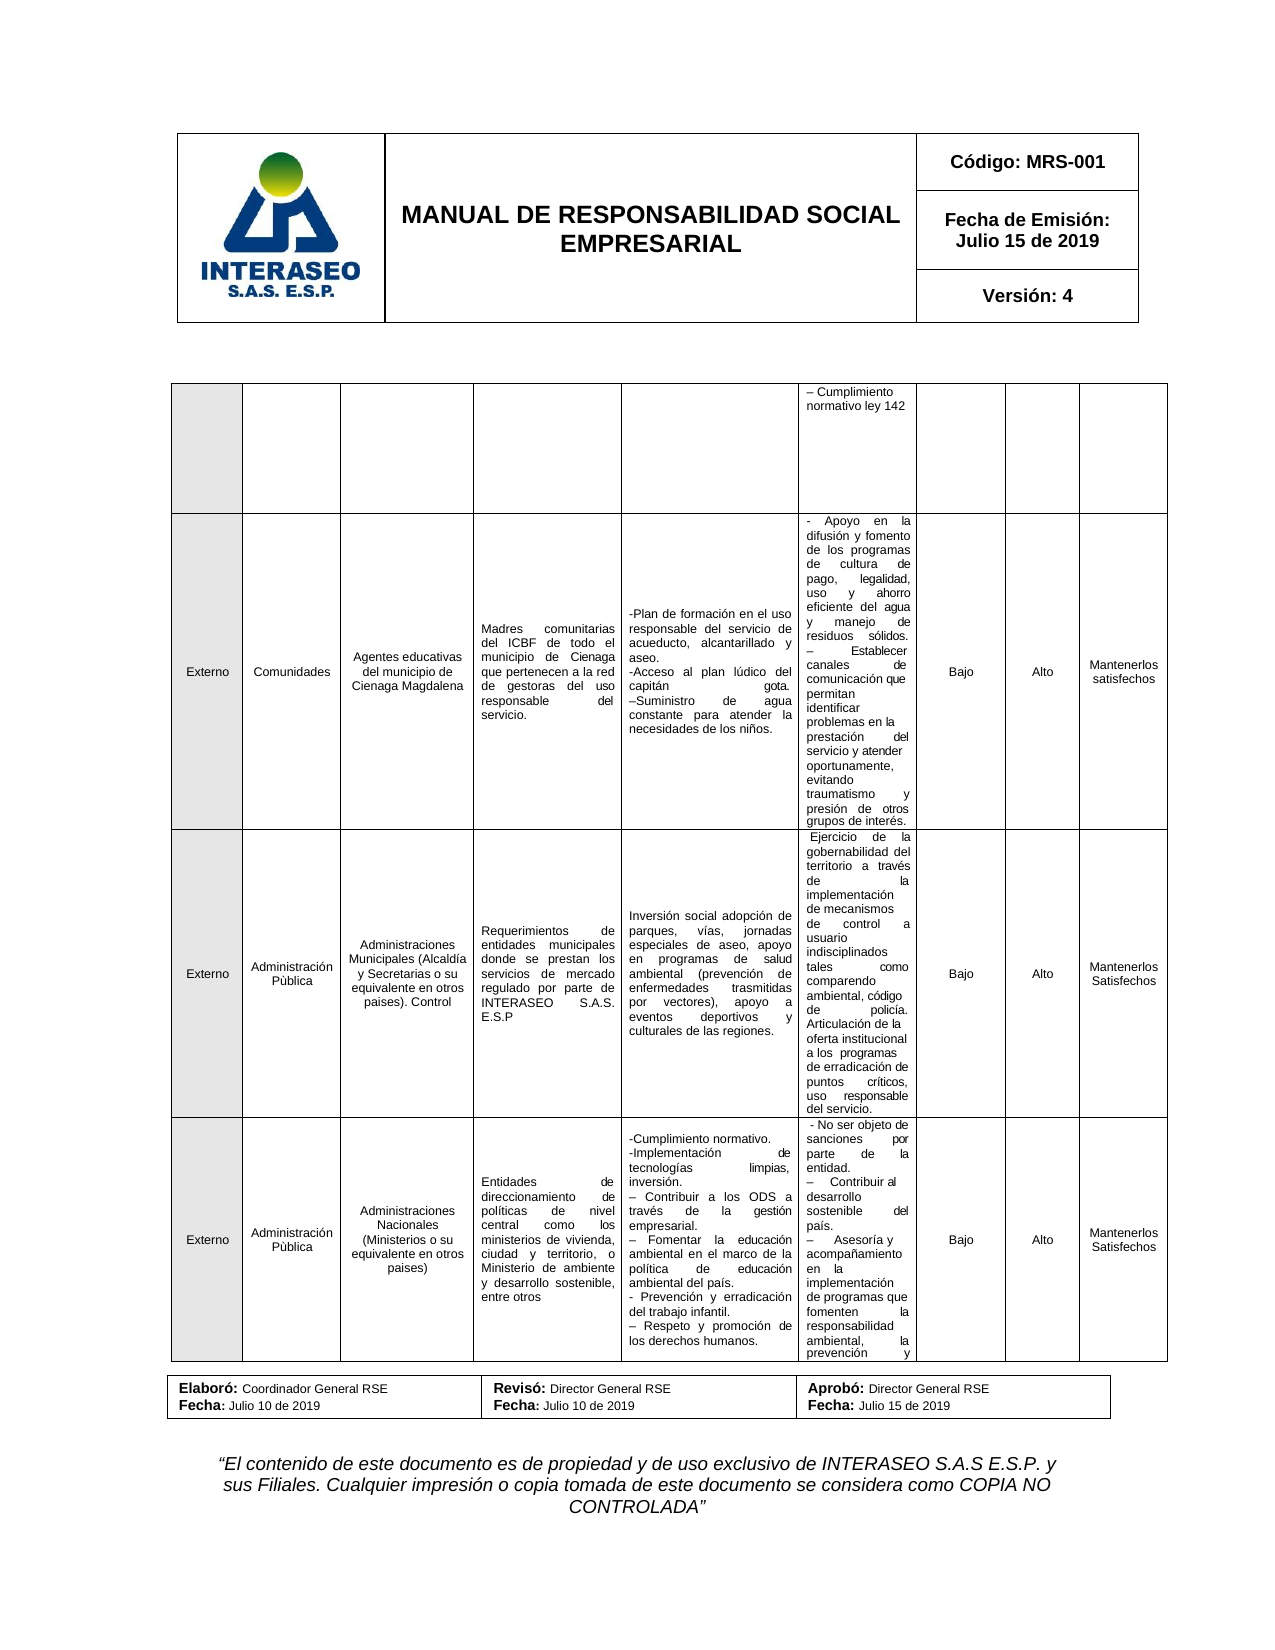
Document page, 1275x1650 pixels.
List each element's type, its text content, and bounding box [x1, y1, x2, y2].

table_header Aprobó: Director General RSE Fecha: Julio 15 de 2019 [797, 1376, 1110, 1417]
table_cell Ejercicio de la gobernabilidad del territorio a través de la implementación de mecanismos de control a usuario indisciplinados tales como comparendo ambiental, código de policía. Articulación de la oferta institucional a los programas de erradicación de puntos críticos, uso responsable del servicio. [799, 830, 916, 1117]
table_cell Inversión social adopción de parques, vías, jornadas especiales de aseo, apoyo en programas de salud ambiental (prevención de enfermedades trasmitidas por vectores), apoyo a eventos deportivos y culturales de las regiones. [622, 830, 798, 1117]
table_cell Requerimientos de entidades municipales donde se prestan los servicios de mercado regulado por parte de INTERASEO S.A.S. E.S.P [474, 830, 621, 1117]
table_header [474, 384, 621, 513]
table_cell Mantenerlos Satisfechos [1080, 830, 1167, 1117]
table_header [243, 384, 340, 513]
table_cell Agentes educativas del municipio de Cienaga Magdalena [341, 514, 473, 829]
table_header [341, 384, 473, 513]
table_cell Administración Pùblica [243, 1118, 340, 1361]
picture [201, 152, 360, 297]
table_header [622, 384, 798, 513]
table_cell Administración Pùblica [243, 830, 340, 1117]
table_cell Madres comunitarias del ICBF de todo el municipio de Cienaga que pertenecen a la red de gestoras del uso responsable del servicio. [474, 514, 621, 829]
table_cell -Cumplimiento normativo. -Implementación de tecnologías limpias, inversión. Contribuir a los ODS a través de la gestión empresarial. Fomentar la educación ambiental en el marco de la política de educación ambiental del país. - Prevención y erradicación del trabajo infantil. – Respeto y promoción de los derechos humanos. [622, 1118, 798, 1361]
table_header Elaboró: Coordinador General RSE Fecha: Julio 10 de 2019 [168, 1376, 481, 1417]
table_cell - No ser objeto de sanciones por parte de la entidad. Contribuir al desarrollo sostenible del país. Asesoría y acompañamiento en la implementación de programas que fomenten la responsabilidad ambiental, la prevención y [799, 1118, 916, 1361]
table_header [172, 384, 242, 513]
table_cell Comunidades [243, 514, 340, 829]
table_header Revisó: Director General RSE Fecha: Julio 10 de 2019 [482, 1376, 796, 1417]
table_cell Alto [1006, 514, 1079, 829]
table_header [1006, 384, 1079, 513]
table_cell Administraciones Nacionales (Ministerios o su equivalente en otros paises) [341, 1118, 473, 1361]
table_cell Mantenerlos Satisfechos [1080, 1118, 1167, 1361]
table_cell Bajo [917, 830, 1005, 1117]
table_cell Alto [1006, 830, 1079, 1117]
table_cell Externo [172, 1118, 242, 1361]
table_cell Entidades de direccionamiento de políticas de nivel central como los ministerios de vivienda, ciudad y territorio, o Ministerio de ambiente y desarrollo sostenible, entre otros [474, 1118, 621, 1361]
table_cell Alto [1006, 1118, 1079, 1361]
table_cell Mantenerlos satisfechos [1080, 514, 1167, 829]
table_header [1080, 384, 1167, 513]
table_cell Externo [172, 830, 242, 1117]
table_cell - Apoyo en la difusión y fomento de los programas de cultura de pago, legalidad, uso y ahorro eficiente del agua y manejo de residuos sólidos. – Establecer canales de comunicación que permitan identificar problemas en la prestación del servicio y atender oportunamente, evitando traumatismo y presión de otros grupos de interés. [799, 514, 916, 829]
table_cell -Plan de formación en el uso responsable del servicio de acueducto, alcantarillado y aseo. -Acceso al plan lúdico del capitán gota. –Suministro de agua constante para atender la necesidades de los niños. [622, 514, 798, 829]
table_cell Bajo [917, 1118, 1005, 1361]
table_cell Externo [172, 514, 242, 829]
table_header – Cumplimiento normativo ley 142 [799, 384, 916, 513]
table_cell Bajo [917, 514, 1005, 829]
table_cell Administraciones Municipales (Alcaldía y Secretarias o su equivalente en otros paises). Control [341, 830, 473, 1117]
table_header [917, 384, 1005, 513]
